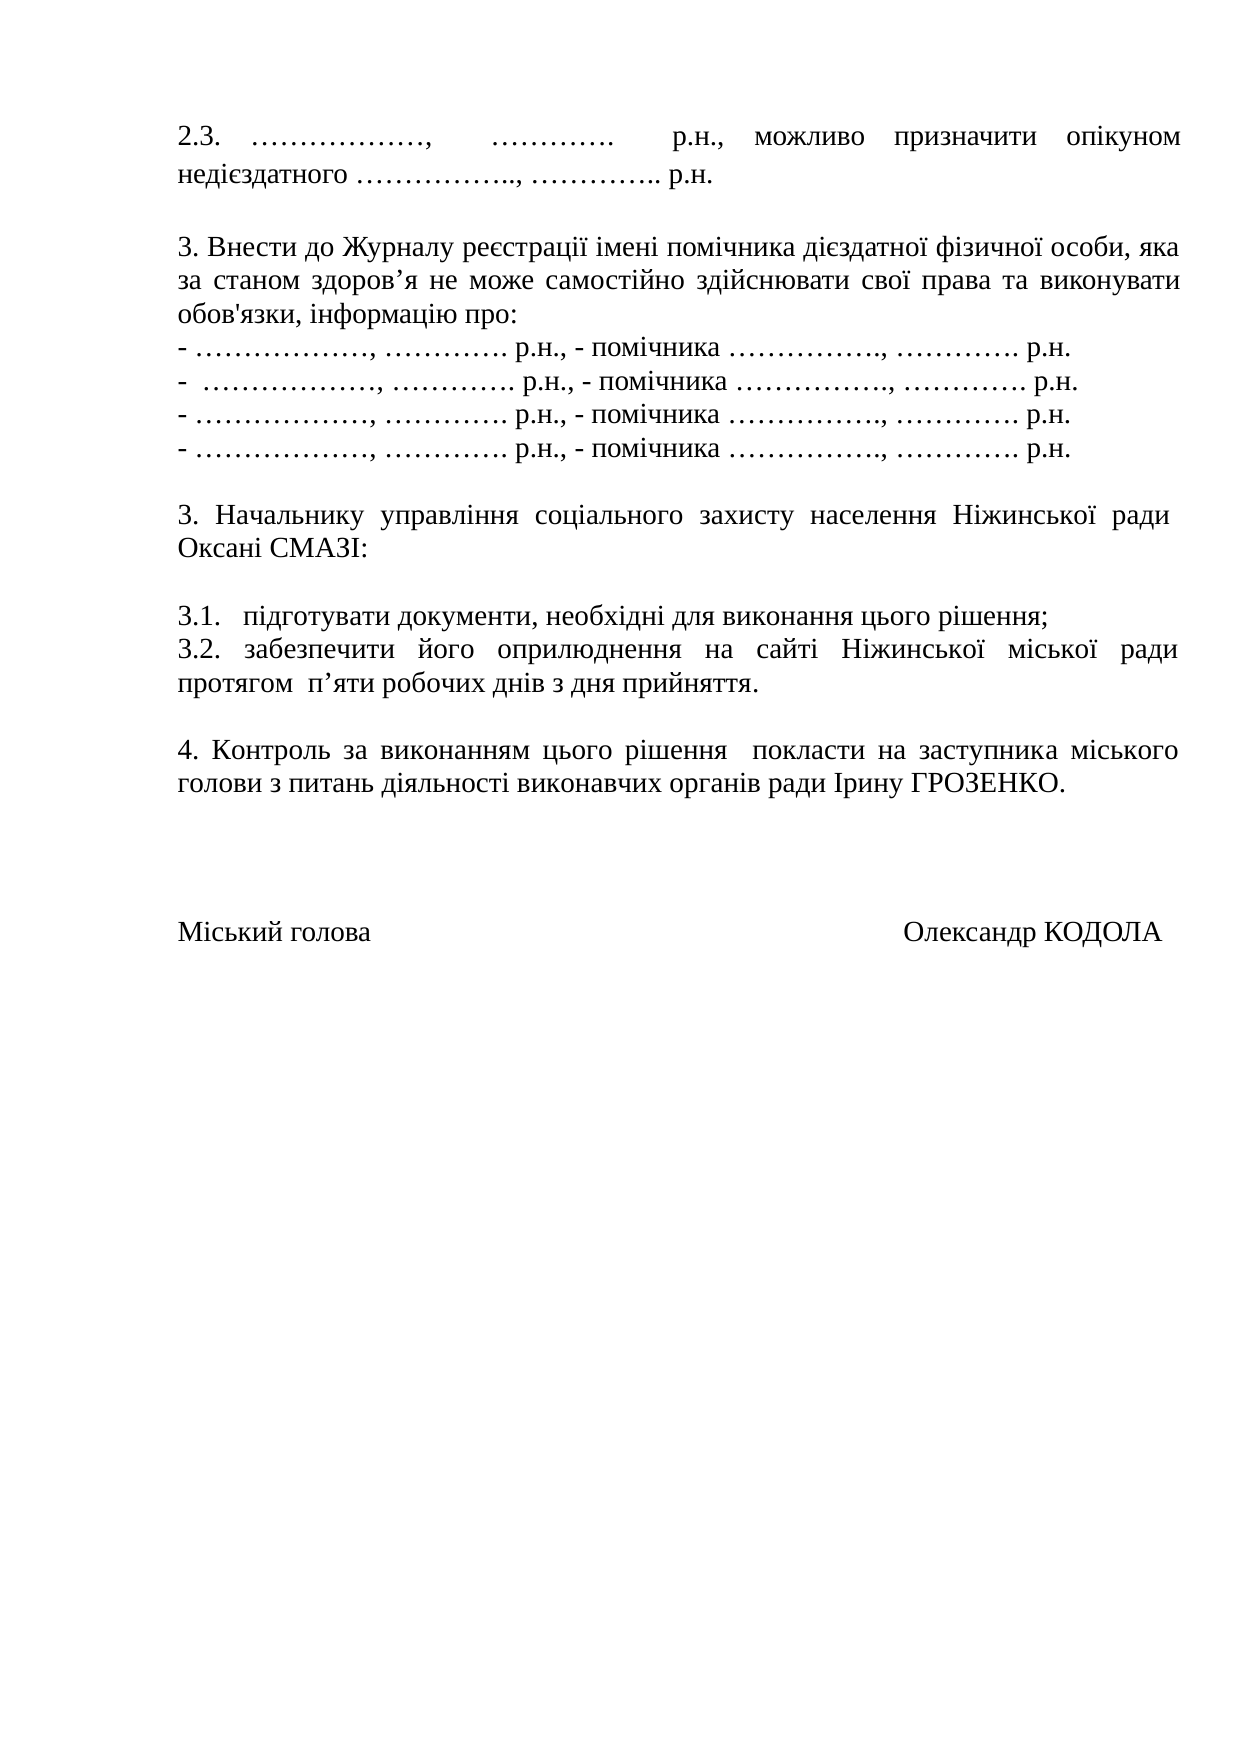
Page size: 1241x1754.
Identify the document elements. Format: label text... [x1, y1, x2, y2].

text 2.3. ………………, …………. р.н., можливо призначити опікуном недієздатного …………….., ………….. р.н. [177, 118, 1181, 190]
text 3. Начальнику управління соціального захисту населення Ніжинської ради Оксані СМАЗІ: [177, 497, 1171, 564]
text - ………………, …………. р.н., - помічника ……………., …………. р.н. [177, 396, 1181, 430]
text 3.2. забезпечити його оприлюднення на сайті Ніжинської міської ради протягом п’яти робочих днів з дня прийняття. [177, 631, 1179, 698]
text - ………………, …………. р.н., - помічника ……………., …………. р.н. [177, 329, 1181, 363]
text 3.1. підготувати документи, необхідні для виконання цього рішення; [177, 598, 1171, 631]
text 3. Внести до Журналу реєстрації імені помічника дієздатної фізичної особи, яка за станом здоров’я не може самостійно здійснювати свої права та виконувати обов'язки, інформацію про: [177, 229, 1181, 329]
text 4. Контроль за виконанням цього рішення покласти на заступника міського голови з питань діяльності виконавчих органів ради Ірину ГРОЗЕНКО. [177, 732, 1179, 799]
text Міський голова Олександр КОДОЛА [177, 914, 1181, 948]
text - ………………, …………. р.н., - помічника ……………., …………. р.н. [177, 363, 1181, 396]
text - ………………, …………. р.н., - помічника ……………., …………. р.н. [177, 430, 1181, 463]
